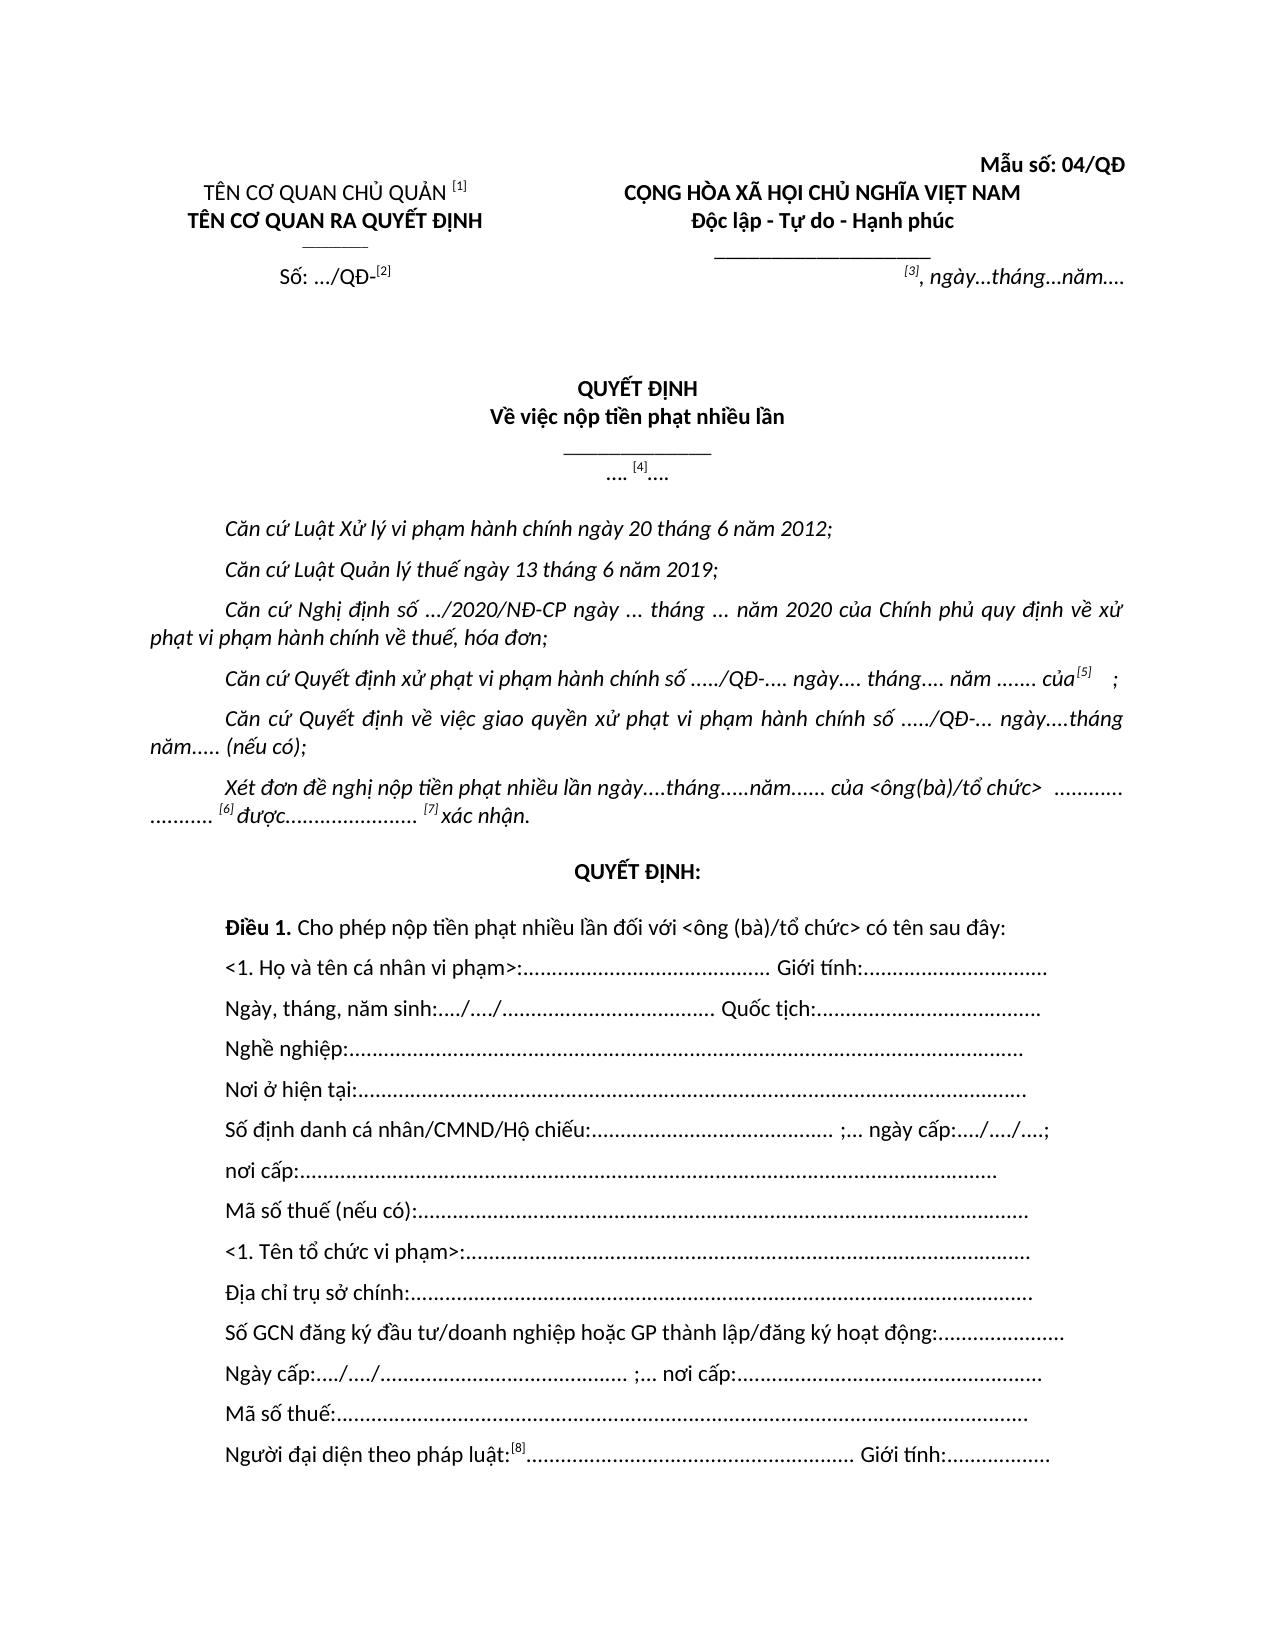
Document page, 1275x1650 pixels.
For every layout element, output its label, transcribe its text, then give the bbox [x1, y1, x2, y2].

text Mã số thuế:........................................................................................................................ [150, 1399, 1125, 1427]
text Nơi ở hiện tại:.................................................................................................................... [150, 1075, 1125, 1103]
text Địa chỉ trụ sở chính:............................................................................................................ [150, 1278, 1125, 1306]
text Căn cứ Luật Xử lý vi phạm hành chính ngày 20 tháng 6 năm 2012; [150, 514, 1125, 542]
text Số định danh cá nhân/CMND/Hộ chiếu:.......................................... ;... ngày cấp:..../..../....; [150, 1116, 1125, 1144]
table_header CỘNG HÒA XÃ HỘI CHỦ NGHĨA VIỆT NAM Độc lập - Tự do - Hạnh phúc ___________________ [3], ngày…tháng…năm…. [520, 178, 1125, 290]
text _____________ [150, 430, 1125, 458]
text Số GCN đăng ký đầu tư/doanh nghiệp hoặc GP thành lập/đăng ký hoạt động:...................... [150, 1318, 1125, 1346]
text Xét đơn đề nghị nộp tiền phạt nhiều lần ngày....tháng.....năm...... của <ông(bà)/tổ chức> ....................... [6] được....................... [7] xác nhận. [150, 773, 1125, 829]
text Căn cứ Luật Quản lý thuế ngày 13 tháng 6 năm 2019; [150, 555, 1125, 583]
table_header TÊN CƠ QUAN CHỦ QUẢN [1] TÊN CƠ QUAN RA QUYẾT ĐỊNH __________ Số: .../QĐ-[2] [150, 178, 520, 290]
text Điều 1. Cho phép nộp tiền phạt nhiều lần đối với <ông (bà)/tổ chức> có tên sau đây: [150, 913, 1125, 941]
text Căn cứ Nghị định số .../2020/NĐ-CP ngày ... tháng ... năm 2020 của Chính phủ quy định về xử phạt vi phạm hành chính về thuế, hóa đơn; [150, 595, 1125, 651]
text Ngày cấp:..../..../........................................... ;... nơi cấp:..................................................... [150, 1359, 1125, 1387]
text <1. Họ và tên cá nhân vi phạm>:........................................... Giới tính:................................ [150, 953, 1125, 982]
text Nghề nghiệp:..................................................................................................................... [150, 1034, 1125, 1063]
text Mẫu số: 04/QĐ [150, 150, 1125, 178]
text QUYẾT ĐỊNH Về việc nộp tiền phạt nhiều lần [150, 374, 1125, 430]
text QUYẾT ĐỊNH: [150, 857, 1125, 885]
text Ngày, tháng, năm sinh:..../..../..................................... Quốc tịch:....................................... [150, 994, 1125, 1022]
text Căn cứ Quyết định xử phạt vi phạm hành chính số ...../QĐ-.... ngày.... tháng.... năm ....... của[5] ; [150, 664, 1125, 692]
text …. [4]…. [150, 458, 1125, 486]
text Căn cứ Quyết định về việc giao quyền xử phạt vi phạm hành chính số ...../QĐ-... ngày....tháng năm..... (nếu có); [150, 704, 1125, 760]
text nơi cấp:......................................................................................................................... [150, 1156, 1125, 1184]
text Mã số thuế (nếu có):.......................................................................................................... [150, 1197, 1125, 1225]
text <1. Tên tổ chức vi phạm>:.................................................................................................. [150, 1237, 1125, 1265]
text Người đại diện theo pháp luật:[8]......................................................... Giới tính:.................. [150, 1440, 1125, 1468]
